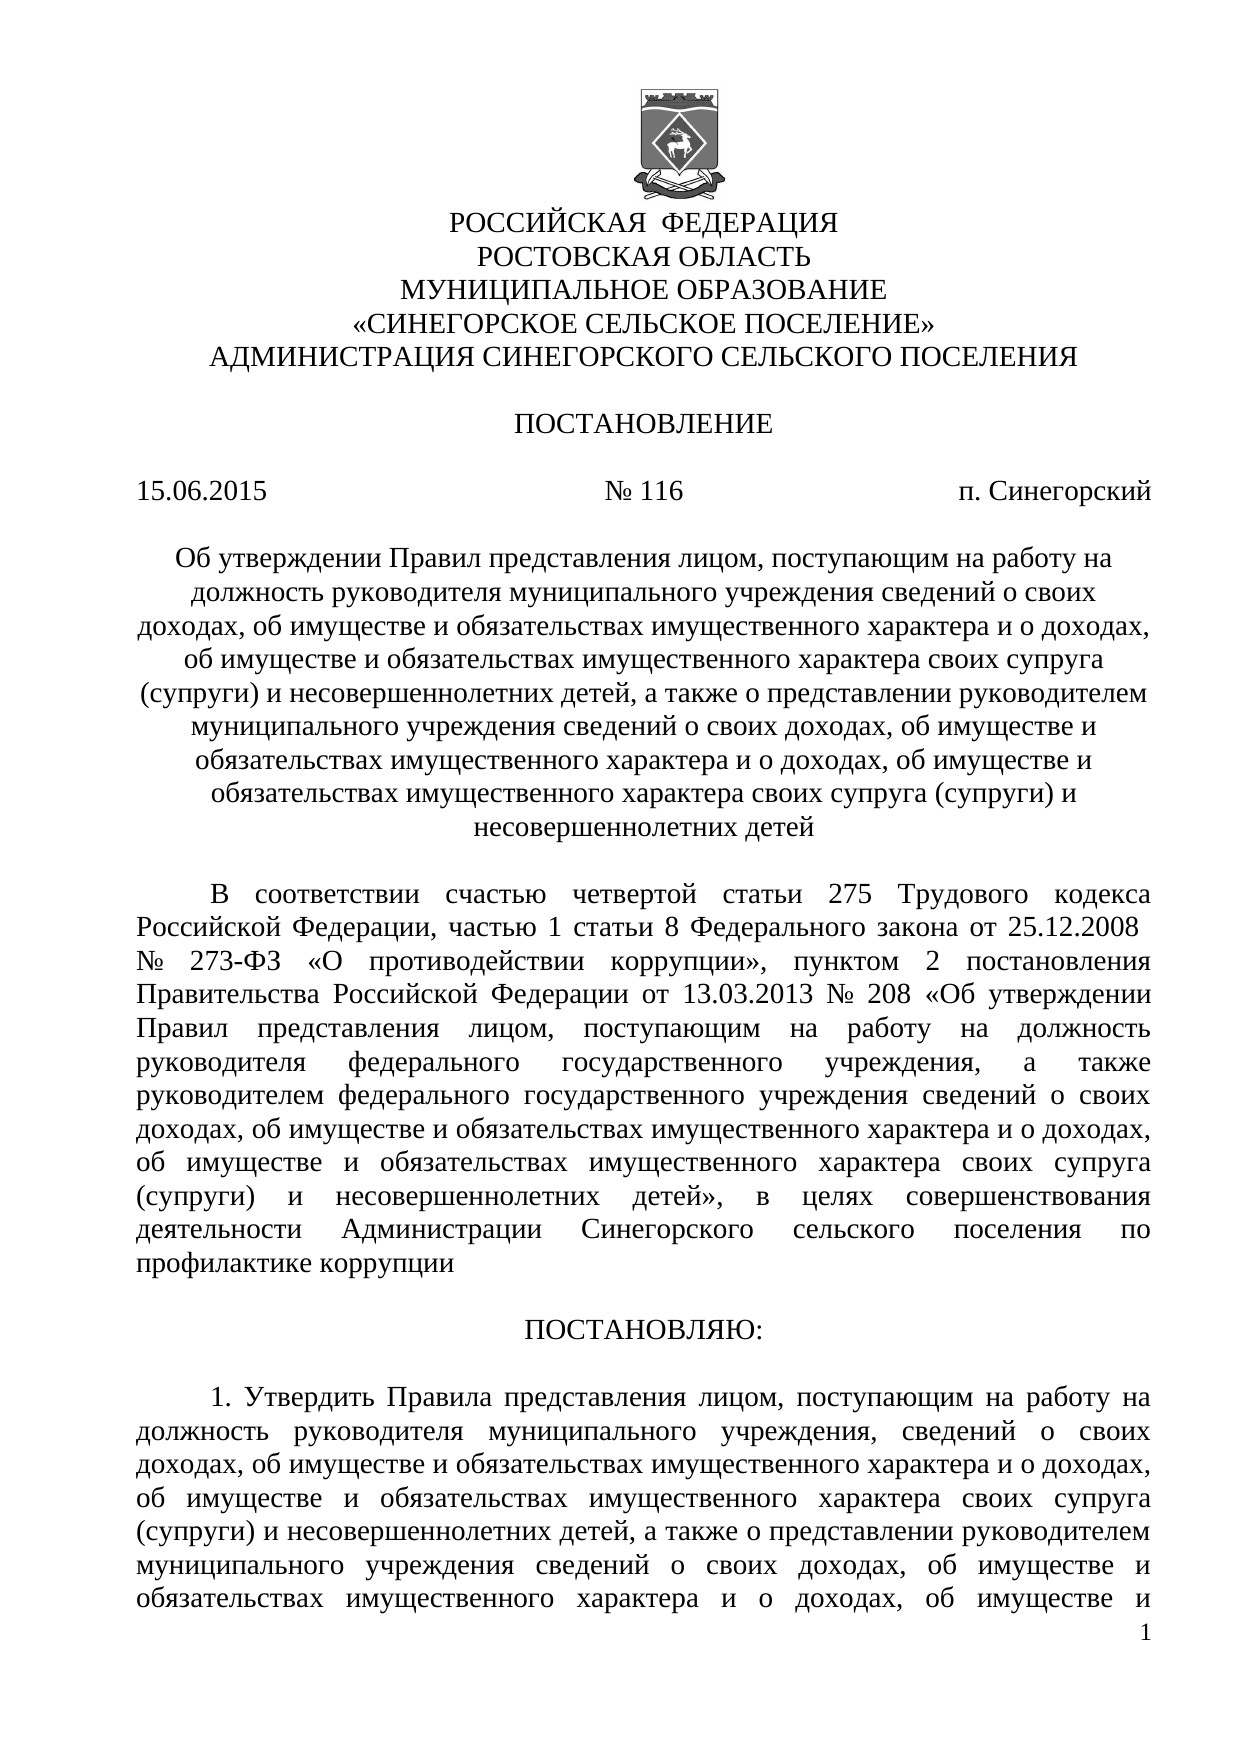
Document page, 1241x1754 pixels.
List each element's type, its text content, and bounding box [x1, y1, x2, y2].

table_header 15.06.2015 [125, 474, 471, 507]
subtitle МУНИЦИПАЛЬНОЕ ОБРАЗОВАНИЕ [136, 272, 1152, 306]
picture [633, 86, 728, 206]
subtitle РОССИЙСКАЯ ФЕДЕРАЦИЯ [136, 205, 1152, 239]
table_header п. Синегорский [817, 474, 1163, 507]
text ПОСТАНОВЛЯЮ: [136, 1312, 1152, 1346]
text ПОСТАНОВЛЕНИЕ [136, 406, 1152, 440]
text Об утверждении Правил представления лицом, поступающим на работу на должность руководителя муниципального учреждения сведений о своих доходах, об имуществе и обязательствах имущественного характера и о доходах, об имуществе и обязательствах имущественного характера своих супруга (супруги) и несовершеннолетних детей, а также о представлении руководителем муниципального учреждения сведений о своих доходах, об имуществе и обязательствах имущественного характера и о доходах, об имуществе и обязательствах имущественного характера своих супруга (супруги) и несовершеннолетних детей [136, 541, 1152, 842]
text В соответствии счастью четвертой статьи 275 Трудового кодекса Российской Федерации, частью 1 статьи 8 Федерального закона от 25.12.2008 № 273-ФЗ «О противодействии коррупции», пунктом 2 постановления Правительства Российской Федерации от 13.03.2013 № 208 «Об утверждении Правил представления лицом, поступающим на работу на должность руководителя федерального государственного учреждения, а также руководителем федерального государственного учреждения сведений о своих доходах, об имуществе и обязательствах имущественного характера и о доходах, об имуществе и обязательствах имущественного характера своих супруга (супруги) и несовершеннолетних детей», в целях совершенствования деятельности Администрации Синегорского сельского поселения по профилактике коррупции [136, 876, 1152, 1278]
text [136, 1379, 1152, 1614]
subtitle РОСТОВСКАЯ ОБЛАСТЬ [136, 239, 1152, 272]
subtitle АДМИНИСТРАЦИЯ СИНЕГОРСКОГО СЕЛЬСКОГО ПОСЕЛЕНИЯ [136, 339, 1152, 373]
table_header № 116 [471, 474, 817, 507]
subtitle «СИНЕГОРСКОЕ СЕЛЬСКОЕ ПОСЕЛЕНИЕ» [136, 306, 1152, 339]
